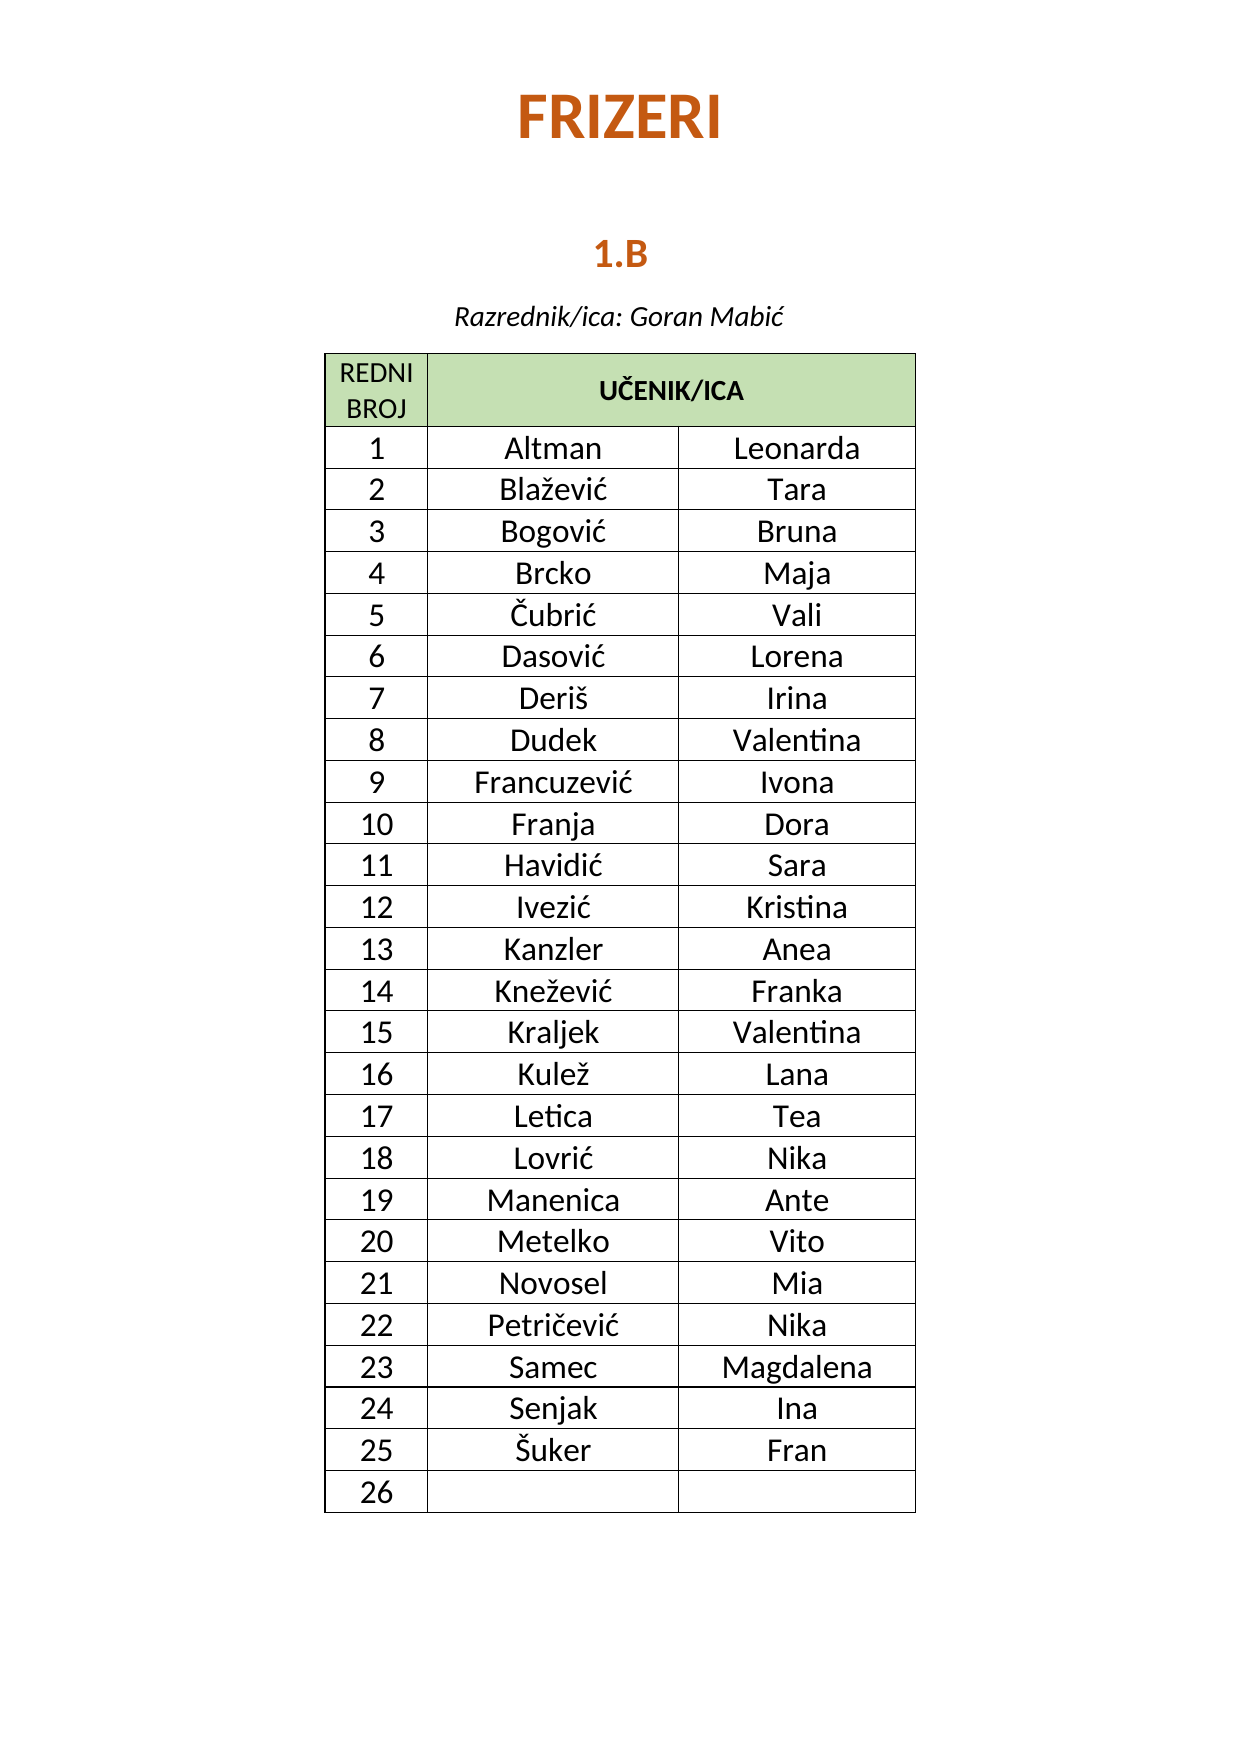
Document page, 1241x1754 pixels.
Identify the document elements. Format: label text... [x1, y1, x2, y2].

text 1.B [148, 227, 1093, 277]
table_cell Lana [679, 1053, 915, 1094]
table_cell 25 [326, 1429, 427, 1470]
table_cell Franka [679, 970, 915, 1010]
table_cell 20 [326, 1220, 427, 1261]
table_cell 14 [326, 970, 427, 1010]
table_cell Kraljek [428, 1011, 678, 1052]
table_cell 1 [326, 427, 427, 467]
table_cell [679, 1471, 915, 1512]
table_cell 24 [326, 1388, 427, 1428]
table_cell 19 [326, 1179, 427, 1219]
table_cell 15 [326, 1011, 427, 1052]
table_cell [428, 1471, 678, 1512]
table_cell Franja [428, 803, 678, 843]
table_cell Manenica [428, 1179, 678, 1219]
table_cell Mia [679, 1262, 915, 1303]
table_cell Šuker [428, 1429, 678, 1470]
table_cell 6 [326, 636, 427, 676]
table_cell 13 [326, 928, 427, 969]
table_cell Ante [679, 1179, 915, 1219]
table_cell Dora [679, 803, 915, 843]
table_cell 16 [326, 1053, 427, 1094]
table_cell Havidić [428, 844, 678, 885]
table_cell 21 [326, 1262, 427, 1303]
table_cell Leonarda [679, 427, 915, 467]
table_cell Kanzler [428, 928, 678, 969]
table_cell 17 [326, 1095, 427, 1136]
table_cell Kulež [428, 1053, 678, 1094]
table_cell Valentina [679, 719, 915, 760]
table_cell Dasović [428, 636, 678, 676]
table_cell Samec [428, 1346, 678, 1386]
table_cell Valentina [679, 1011, 915, 1052]
table_cell Nika [679, 1304, 915, 1344]
table_cell Bogović [428, 510, 678, 551]
table_cell Sara [679, 844, 915, 885]
table_cell Anea [679, 928, 915, 969]
table_cell Vali [679, 594, 915, 634]
table_cell Maja [679, 552, 915, 593]
table_cell 10 [326, 803, 427, 843]
table_cell Vito [679, 1220, 915, 1261]
table_cell Senjak [428, 1388, 678, 1428]
table_cell 5 [326, 594, 427, 634]
table_cell Kristina [679, 886, 915, 927]
table_header REDNI BROJ [326, 354, 427, 426]
table_cell Letica [428, 1095, 678, 1136]
table_cell Lovrić [428, 1137, 678, 1177]
table_cell Tara [679, 469, 915, 509]
table_cell Novosel [428, 1262, 678, 1303]
table_cell Ivona [679, 761, 915, 802]
table_cell Francuzević [428, 761, 678, 802]
table_cell 23 [326, 1346, 427, 1386]
table_cell 7 [326, 677, 427, 718]
table_cell Bruna [679, 510, 915, 551]
table_cell 22 [326, 1304, 427, 1344]
table_cell 12 [326, 886, 427, 927]
table_cell Čubrić [428, 594, 678, 634]
table_cell 4 [326, 552, 427, 593]
table_cell Nika [679, 1137, 915, 1177]
table_cell Fran [679, 1429, 915, 1470]
table_cell 11 [326, 844, 427, 885]
table_cell Altman [428, 427, 678, 467]
text Razrednik/ica: Goran Mabić [148, 298, 1093, 334]
table_cell Magdalena [679, 1346, 915, 1386]
table_cell 3 [326, 510, 427, 551]
table_cell Dudek [428, 719, 678, 760]
table_cell Deriš [428, 677, 678, 718]
table_cell Metelko [428, 1220, 678, 1261]
table_cell Knežević [428, 970, 678, 1010]
table_cell 18 [326, 1137, 427, 1177]
table_cell 8 [326, 719, 427, 760]
table_cell Blažević [428, 469, 678, 509]
table_cell Irina [679, 677, 915, 718]
table_cell Petričević [428, 1304, 678, 1344]
table_cell 26 [326, 1471, 427, 1512]
table_cell 2 [326, 469, 427, 509]
table_cell Tea [679, 1095, 915, 1136]
table_header UČENIK/ICA [428, 354, 915, 426]
table_cell 9 [326, 761, 427, 802]
table_cell Lorena [679, 636, 915, 676]
table_cell Ivezić [428, 886, 678, 927]
table_cell Brcko [428, 552, 678, 593]
table_cell Ina [679, 1388, 915, 1428]
